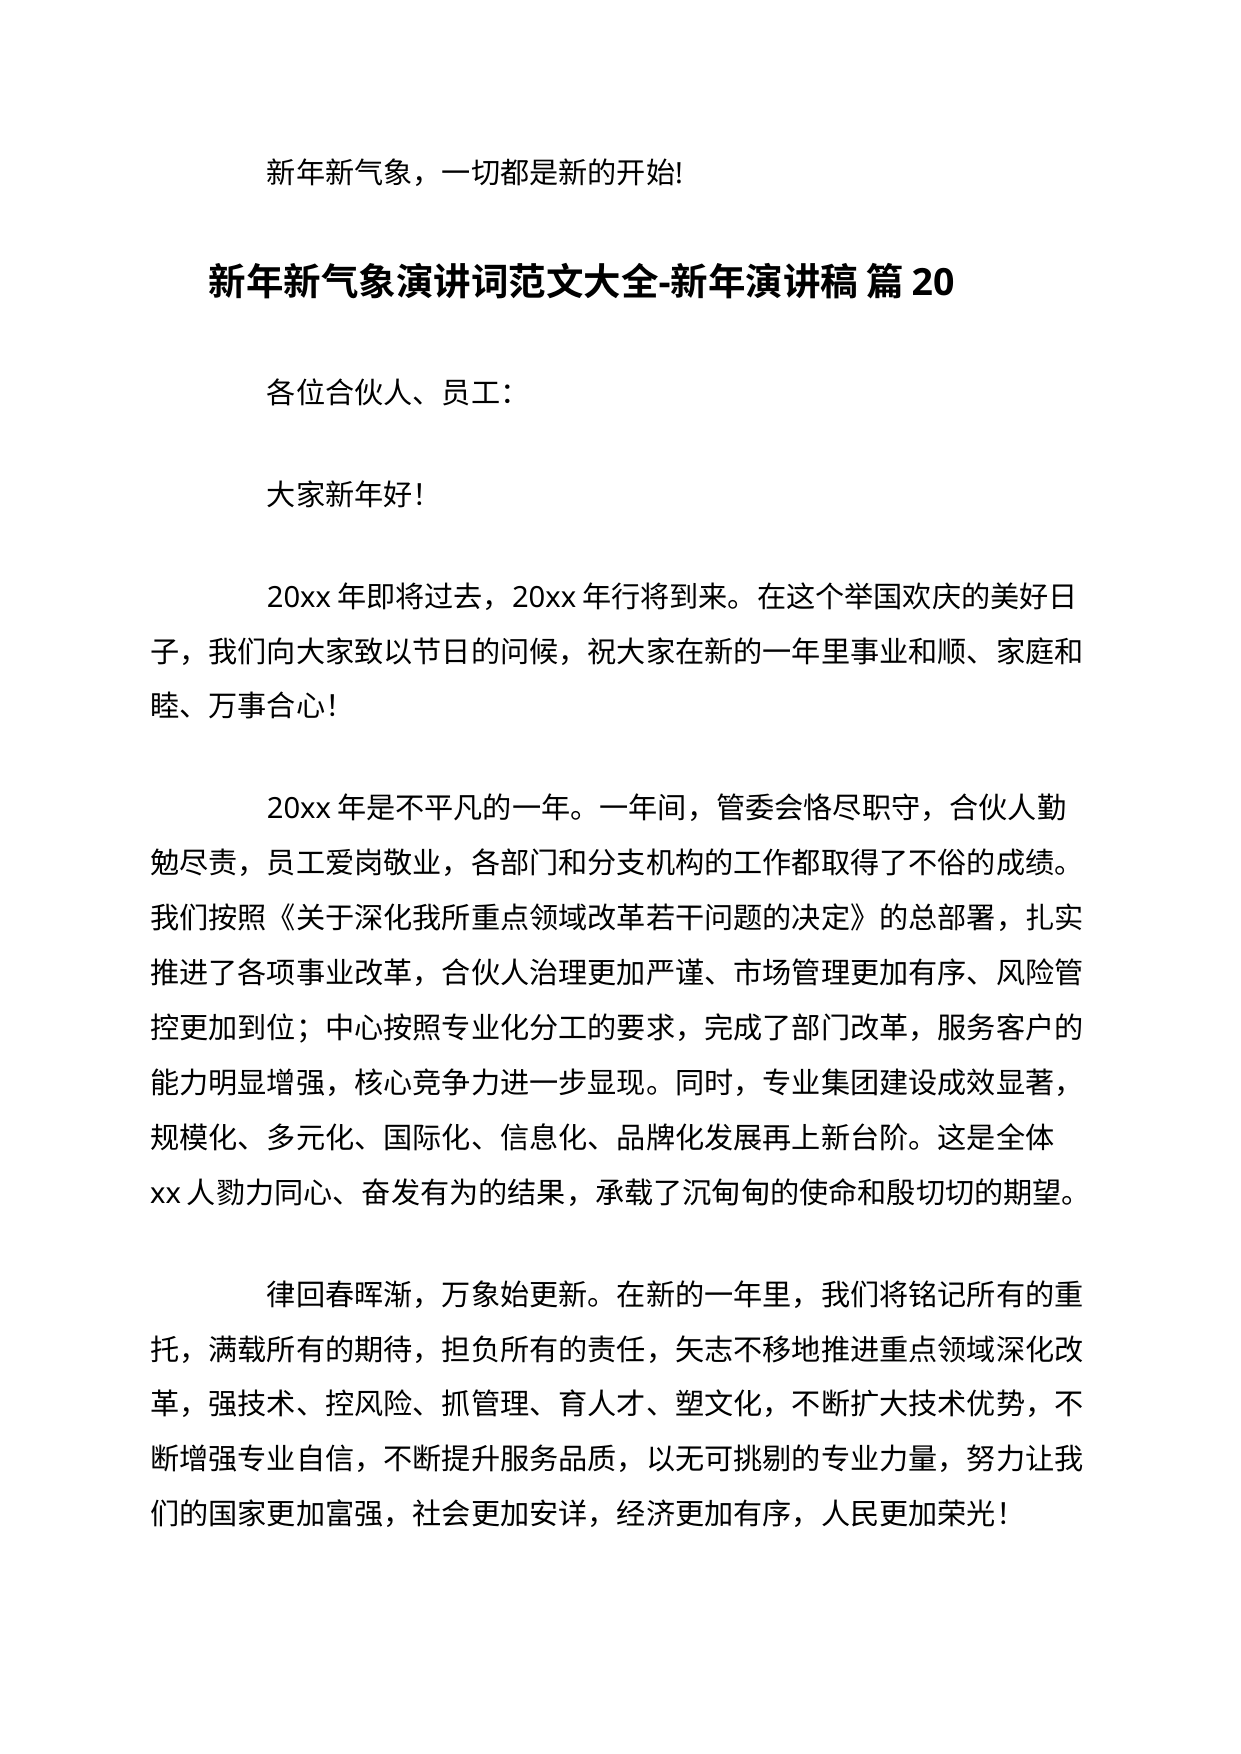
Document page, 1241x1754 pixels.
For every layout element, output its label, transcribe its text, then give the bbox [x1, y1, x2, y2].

text 20xx年即将过去，20xx年行将到来。在这个举国欢庆的美好日子，我们向大家致以节日的问候，祝大家在新的一年里事业和顺、家庭和睦、万事合心！ [150, 573, 1090, 725]
text 新年新气象，一切都是新的开始! [150, 150, 1090, 192]
text 律回春晖渐，万象始更新。在新的一年里，我们将铭记所有的重托，满载所有的期待，担负所有的责任，矢志不移地推进重点领域深化改革，强技术、控风险、抓管理、育人才、塑文化，不断扩大技术优势，不断增强专业自信，不断提升服务品质，以无可挑剔的专业力量，努力让我们的国家更加富强，社会更加安详，经济更加有序，人民更加荣光！ [150, 1271, 1090, 1533]
text 大家新年好！ [150, 471, 1090, 514]
text 新年新气象演讲词范文大全-新年演讲稿 篇20 [150, 252, 1090, 306]
text 20xx年是不平凡的一年。一年间，管委会恪尽职守，合伙人勤勉尽责，员工爱岗敬业，各部门和分支机构的工作都取得了不俗的成绩。我们按照《关于深化我所重点领域改革若干问题的决定》的总部署，扎实推进了各项事业改革，合伙人治理更加严谨、市场管理更加有序、风险管控更加到位；中心按照专业化分工的要求，完成了部门改革，服务客户的能力明显增强，核心竞争力进一步显现。同时，专业集团建设成效显著，规模化、多元化、国际化、信息化、品牌化发展再上新台阶。这是全体xx人勠力同心、奋发有为的结果，承载了沉甸甸的使命和殷切切的期望。 [150, 785, 1090, 1212]
text 各位合伙人、员工： [150, 369, 1090, 412]
